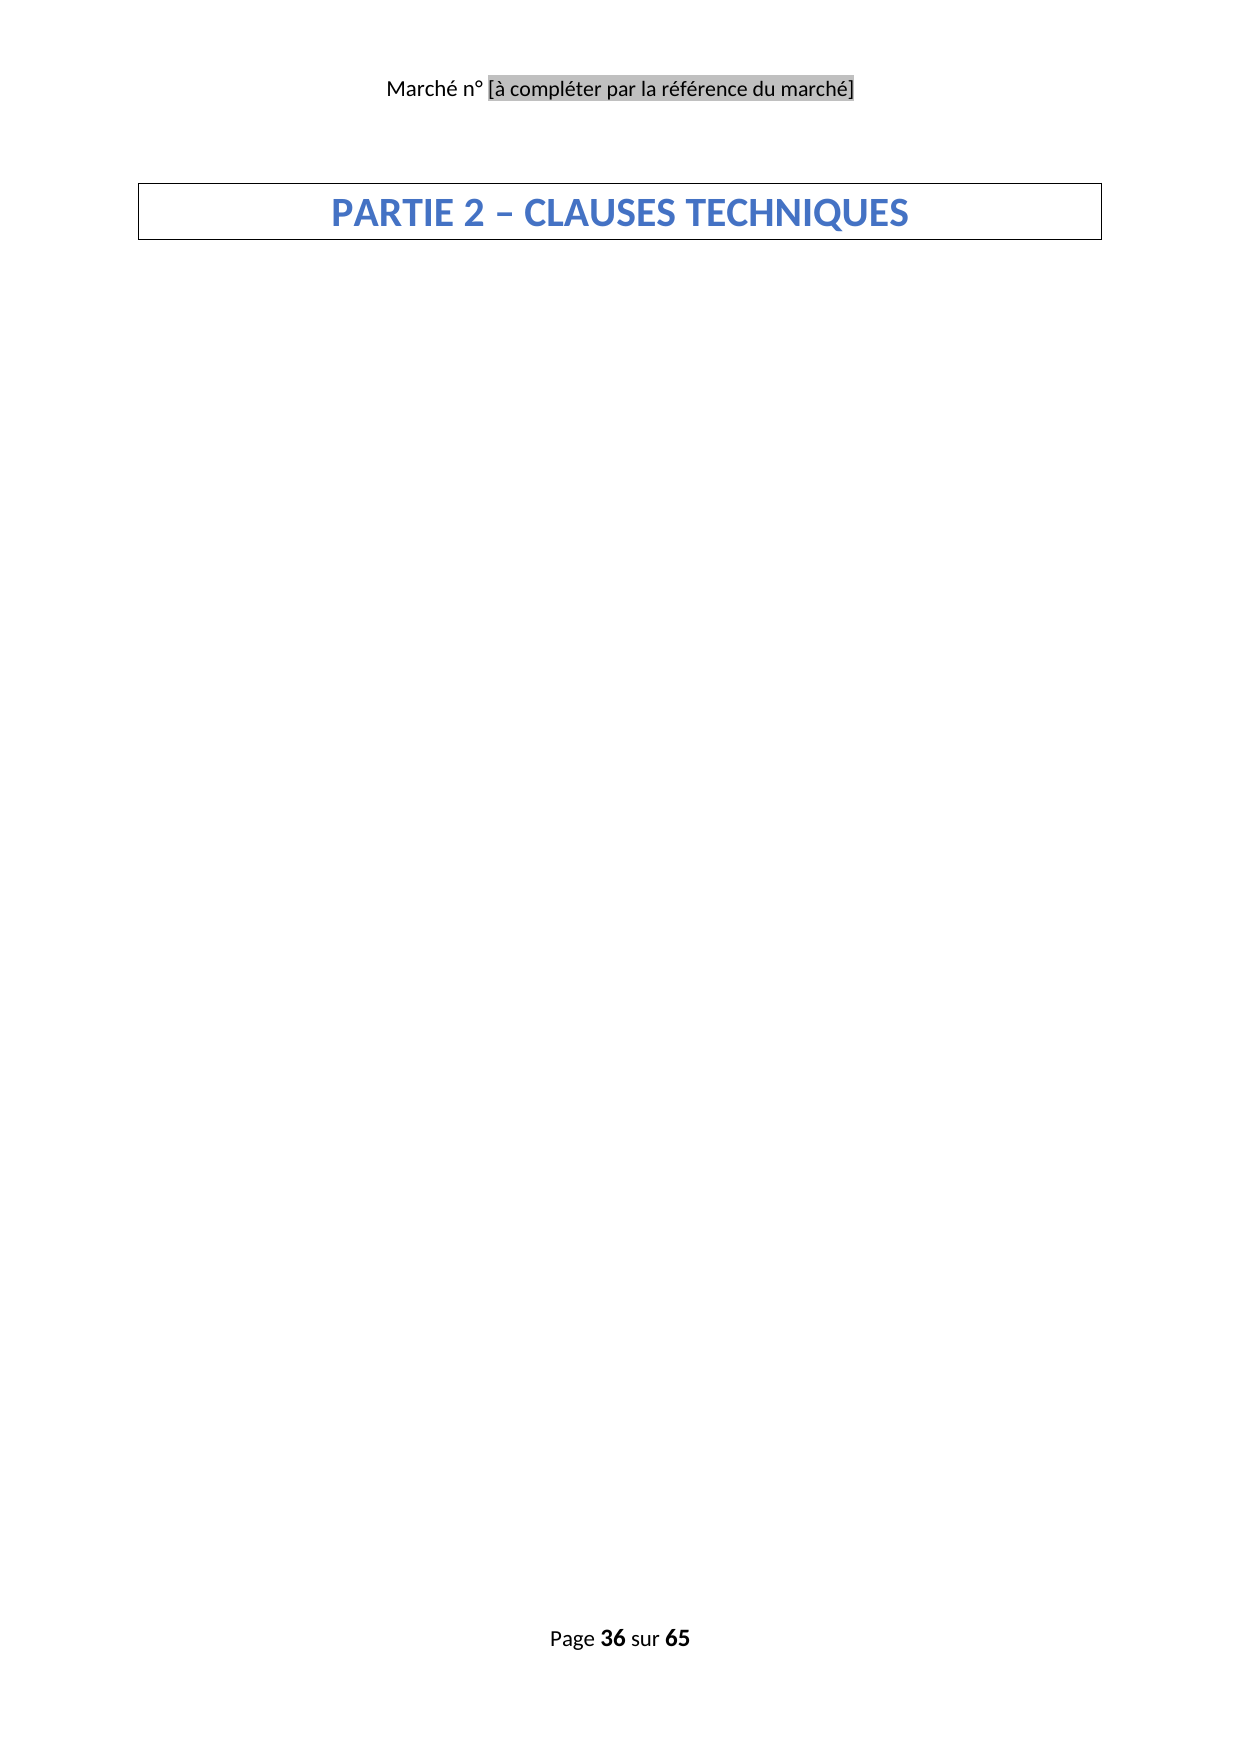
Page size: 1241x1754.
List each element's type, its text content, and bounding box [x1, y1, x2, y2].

subtitle PARTIE 2 – CLAUSES TECHNIQUES [139, 184, 1101, 239]
